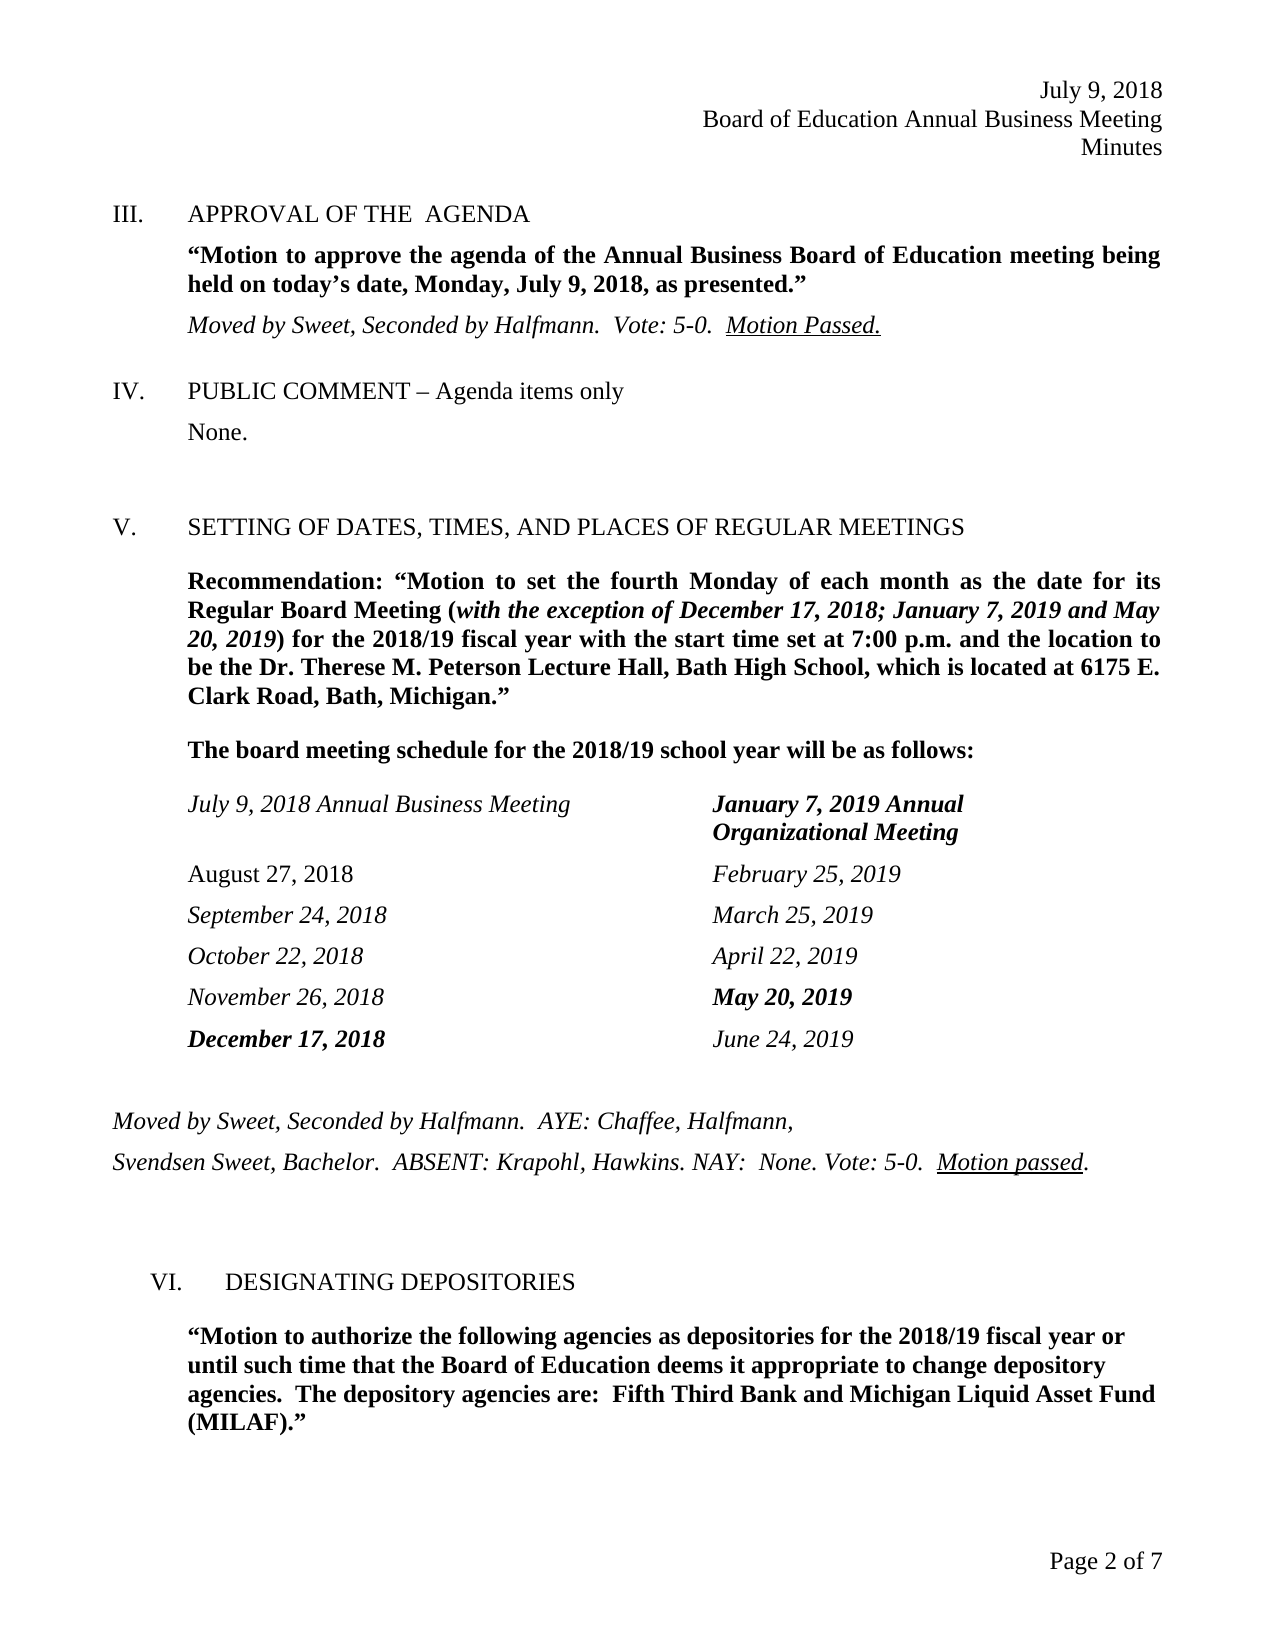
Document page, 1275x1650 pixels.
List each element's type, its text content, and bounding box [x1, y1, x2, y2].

text Svendsen Sweet, Bachelor. ABSENT: Krapohl, Hawkins. NAY: None. Vote: 5-0. Motion passed. [112, 1147, 1275, 1176]
text August 27, 2018 February 25, 2019 [112, 859, 1275, 887]
list SETTING OF DATES, TIMES, AND PLACES OF REGULAR MEETINGS [112, 512, 1162, 541]
text None. [187, 417, 1162, 446]
text September 24, 2018 March 25, 2019 [112, 900, 1275, 929]
list PUBLIC COMMENT – Agenda items only [112, 376, 1162, 405]
list DESIGNATING DEPOSITORIES [150, 1267, 1162, 1296]
text “Motion to authorize the following agencies as depositories for the 2018/19 fiscal year or until such time that the Board of Education deems it appropriate to change depository agencies. The depository agencies are: Fifth Third Bank and Michigan Liquid Asset Fund (MILAF).” [187, 1321, 1162, 1436]
text October 22, 2018 April 22, 2019 [112, 941, 1275, 970]
text Moved by Sweet, Seconded by Halfmann. AYE: Chaffee, Halfmann, [112, 1106, 1275, 1135]
text Moved by Sweet, Seconded by Halfmann. Vote: 5-0. Motion Passed. [187, 310, 1162, 339]
text Recommendation: “Motion to set the fourth Monday of each month as the date for its Regular Board Meeting (with the exception of December 17, 2018; January 7, 2019 and May 20, 2019) for the 2018/19 fiscal year with the start time set at 7:00 p.m. and the location to be the Dr. Therese M. Peterson Lecture Hall, Bath High School, which is located at 6175 E. Clark Road, Bath, Michigan.” [112, 566, 1162, 710]
text The board meeting schedule for the 2018/19 school year will be as follows: [112, 735, 1162, 764]
text November 26, 2018 May 20, 2019 [112, 982, 1275, 1011]
text “Motion to approve the agenda of the Annual Business Board of Education meeting being held on today’s date, Monday, July 9, 2018, as presented.” [187, 240, 1162, 297]
text July 9, 2018 Annual Business Meeting January 7, 2019 Annual Organizational Meeting [112, 789, 1275, 846]
list APPROVAL OF THE AGENDA [112, 199, 1162, 227]
text December 17, 2018 June 24, 2019 [112, 1024, 1275, 1052]
